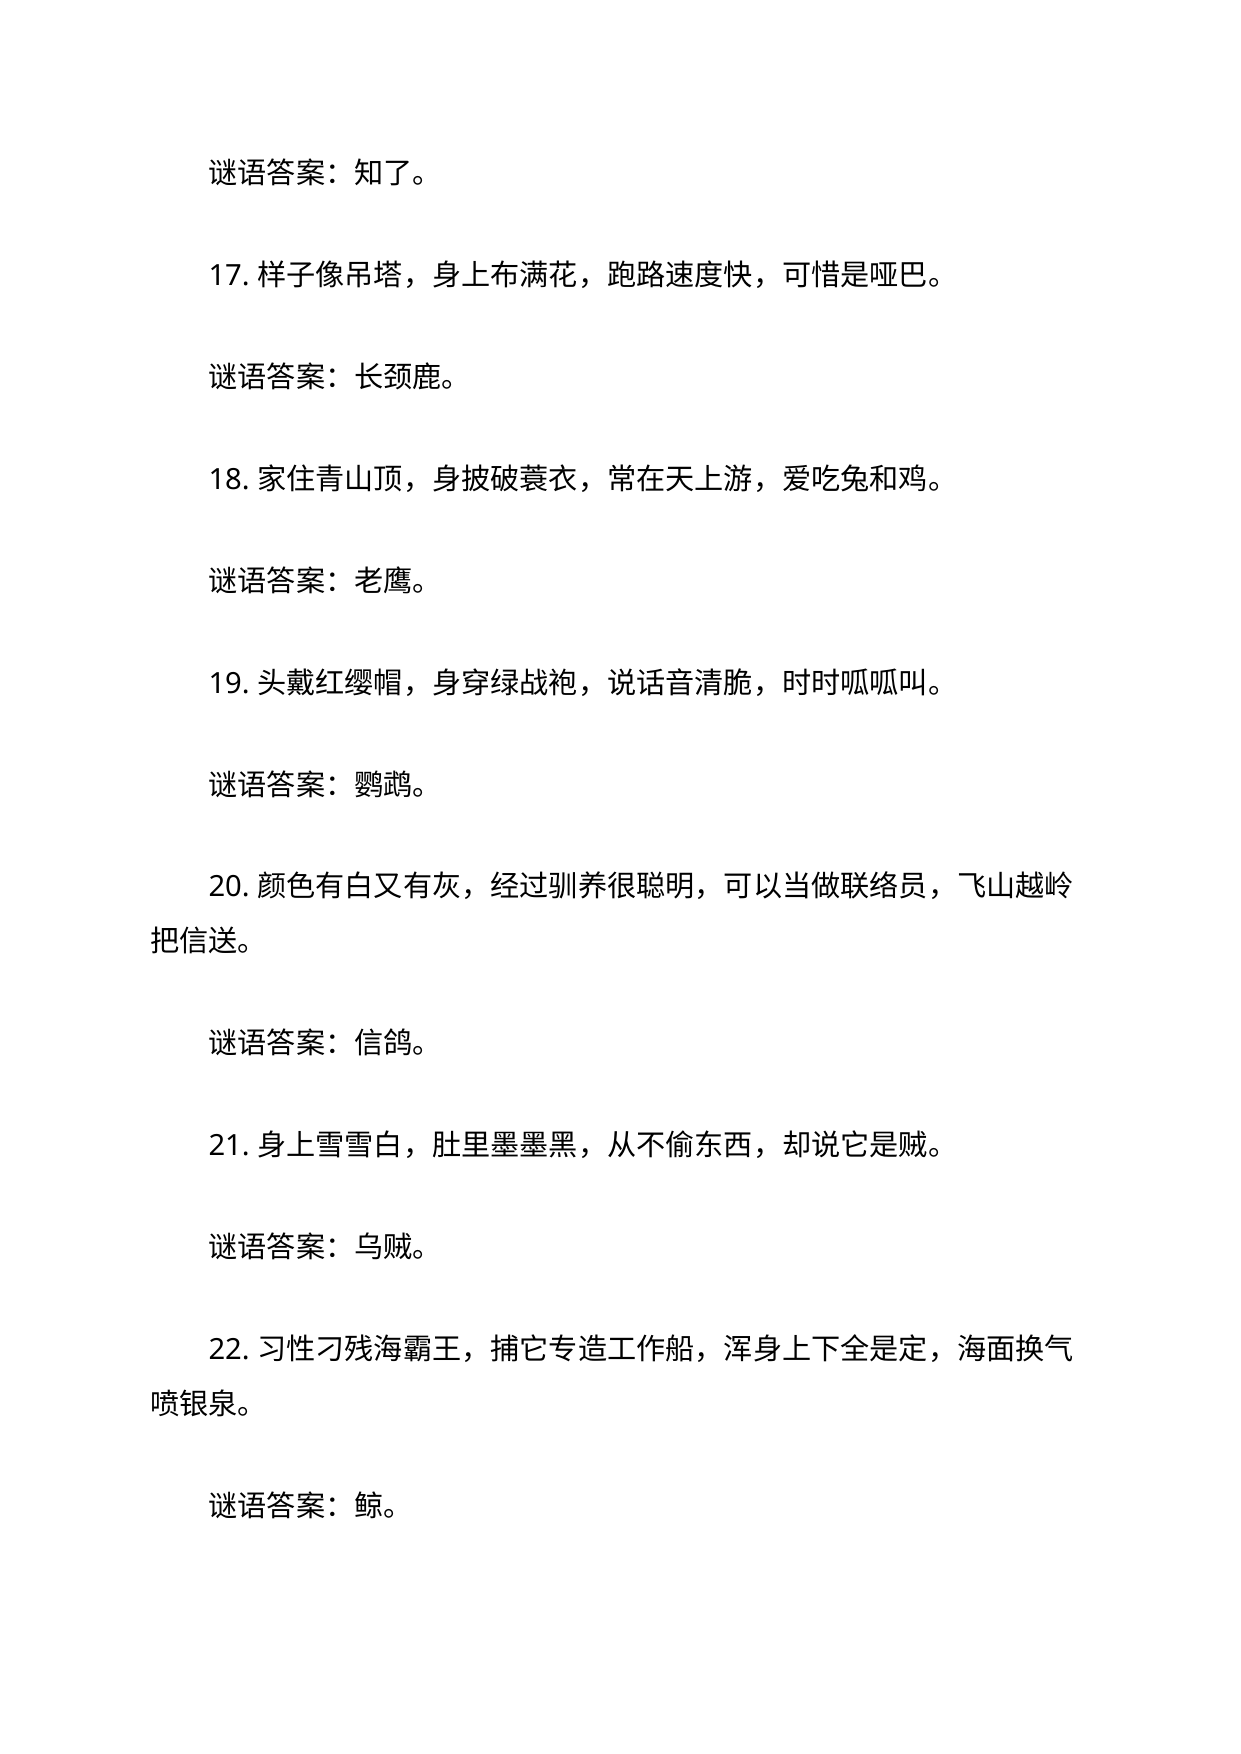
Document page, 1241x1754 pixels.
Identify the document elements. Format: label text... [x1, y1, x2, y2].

text 谜语答案：鹦鹉。 [150, 761, 1090, 803]
text 19. 头戴红缨帽，身穿绿战袍，说话音清脆，时时呱呱叫。 [150, 659, 1090, 702]
text 21. 身上雪雪白，肚里墨墨黑，从不偷东西，却说它是贼。 [150, 1122, 1090, 1164]
text 18. 家住青山顶，身披破蓑衣，常在天上游，爱吃兔和鸡。 [150, 456, 1090, 498]
text 谜语答案：乌贼。 [150, 1223, 1090, 1266]
text 谜语答案：知了。 [150, 150, 1090, 192]
text 谜语答案：老鹰。 [150, 557, 1090, 600]
text 22. 习性刁残海霸王，捕它专造工作船，浑身上下全是定，海面换气喷银泉。 [150, 1325, 1090, 1423]
text 17. 样子像吊塔，身上布满花，跑路速度快，可惜是哑巴。 [150, 252, 1090, 294]
text 谜语答案：鲸。 [150, 1482, 1090, 1524]
text 谜语答案：长颈鹿。 [150, 354, 1090, 396]
text 20. 颜色有白又有灰，经过驯养很聪明，可以当做联络员，飞山越岭把信送。 [150, 863, 1090, 960]
text 谜语答案：信鸽。 [150, 1020, 1090, 1062]
